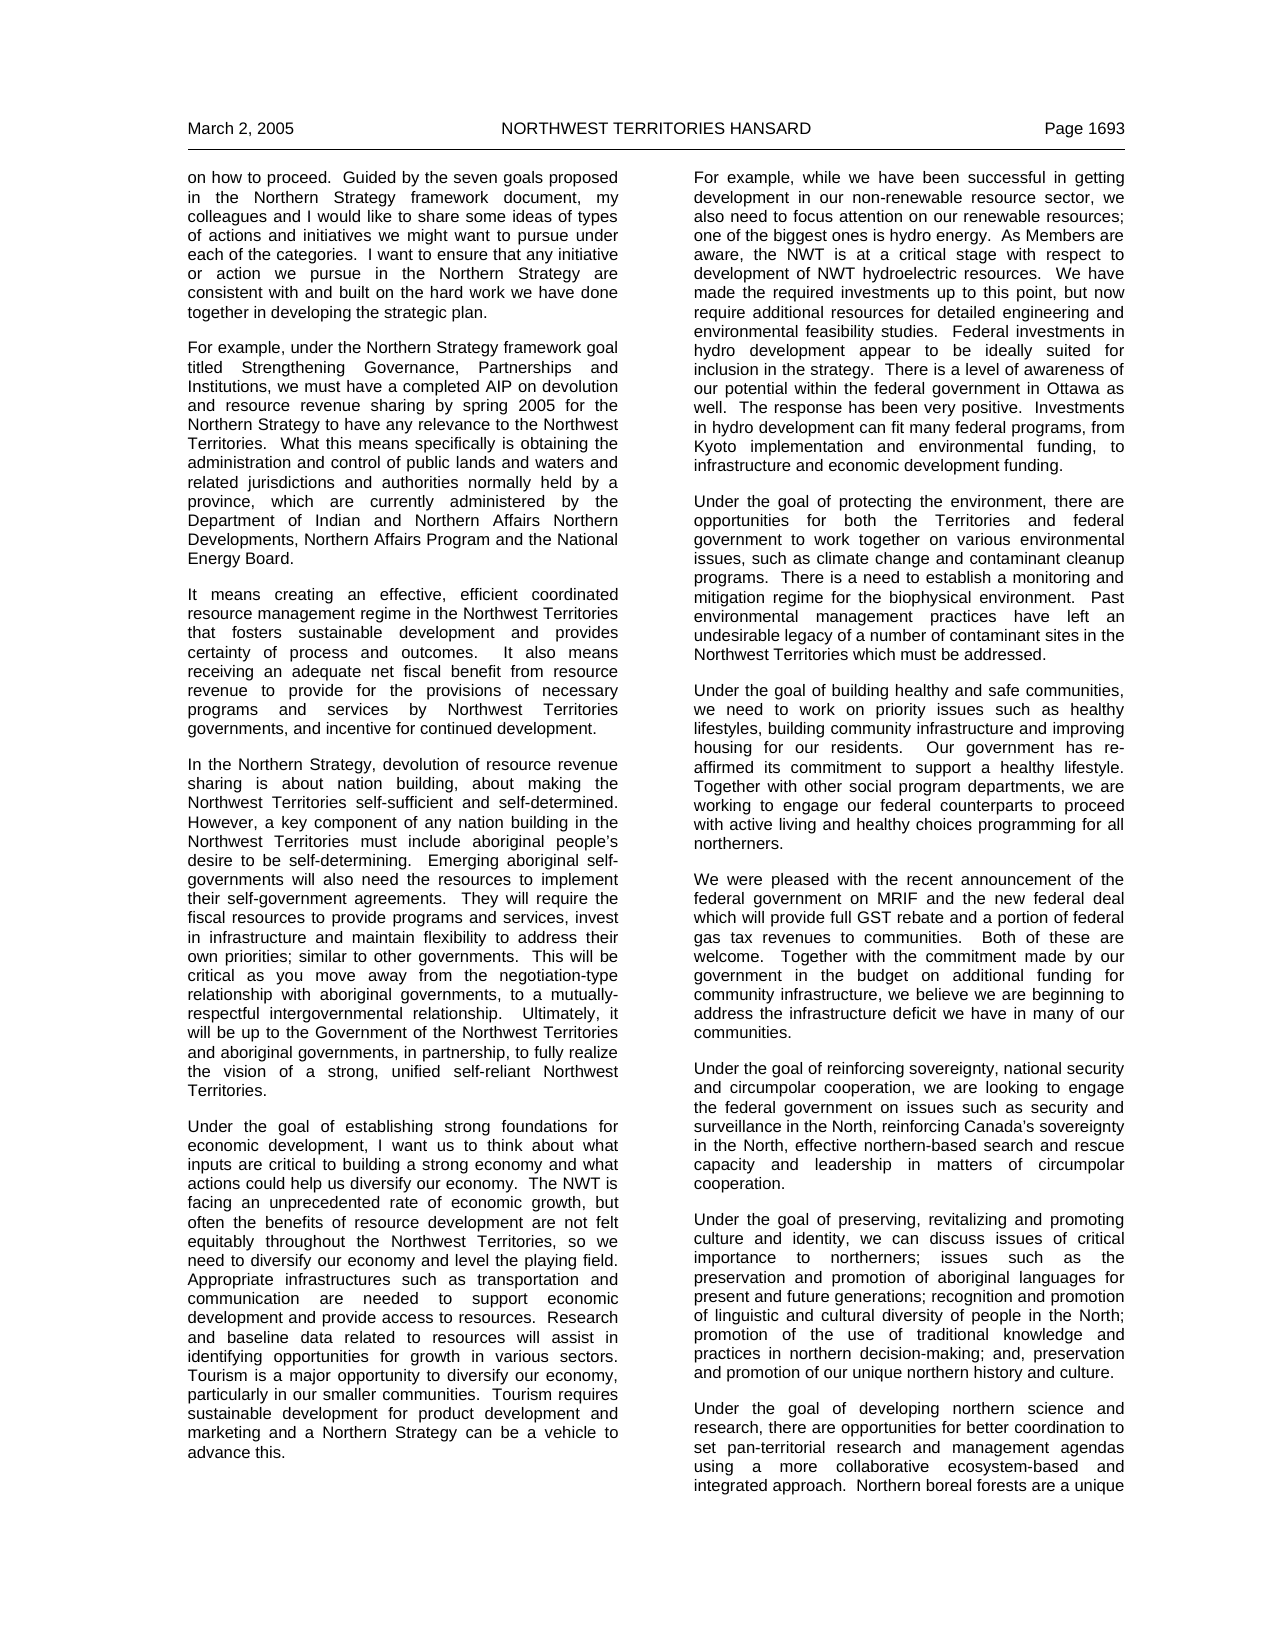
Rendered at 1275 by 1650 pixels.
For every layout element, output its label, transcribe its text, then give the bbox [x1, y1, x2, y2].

text Under the goal of preserving, revitalizing and promoting culture and identity, we can discuss issues of critical importance to northerners; issues such as the preservation and promotion of aboriginal languages for present and future generations; recognition and promotion of linguistic and cultural diversity of people in the North; promotion of the use of traditional knowledge and practices in northern decision-making; and, preservation and promotion of our unique northern history and culture. [694, 1210, 1125, 1382]
text It means creating an effective, efficient coordinated resource management regime in the that fosters sustainable development and provides certainty of process and outcomes. It also means receiving an adequate net fiscal benefit from resource revenue to provide for the provisions of necessary programs and services by governments, and incentive for continued development. [187, 585, 619, 738]
text For example, under the Northern Strategy framework goal titled Strengthening Governance, Partnerships and Institutions, we must have a completed AIP on devolution and resource revenue sharing by spring 2005 for the Northern Strategy to have any relevance to the . What this means specifically is obtaining the administration and control of public lands and waters and related jurisdictions and authorities normally held by a province, which are currently administered by the Department of Indian and Northern Affairs Northern Developments, Northern Affairs Program and the National Energy Board. [187, 338, 619, 568]
text For example, while we have been successful in getting development in our non-renewable resource sector, we also need to focus attention on our renewable resources; one of the biggest ones is hydro energy. As Members are aware, the NWT is at a critical stage with respect to development of NWT hydroelectric resources. We have made the required investments up to this point, but now require additional resources for detailed engineering and environmental feasibility studies. Federal investments in hydro development appear to be ideally suited for inclusion in the strategy. There is a level of awareness of our potential within the federal government in as well. The response has been very positive. Investments in hydro development can fit many federal programs, from implementation and environmental funding, to infrastructure and economic development funding. [694, 168, 1125, 475]
text In the Northern Strategy, devolution of resource revenue sharing is about nation building, about making the self-sufficient and self-determined. However, a key component of any nation building in the must include aboriginal people’s desire to be self-determining. Emerging aboriginal self-governments will also need the resources to implement their self-government agreements. They will require the fiscal resources to provide programs and services, invest in infrastructure and maintain flexibility to address their own priorities; similar to other governments. This will be critical as you move away from the negotiation-type relationship with aboriginal governments, to a mutually-respectful intergovernmental relationship. Ultimately, it will be up to the Government of the and aboriginal governments, in partnership, to fully realize the vision of a strong, unified self-reliant . [187, 755, 619, 1100]
text We were pleased with the recent announcement of the federal government on MRIF and the new federal deal which will provide full GST rebate and a portion of federal gas tax revenues to communities. Both of these are welcome. Together with the commitment made by our government in the budget on additional funding for community infrastructure, we believe we are beginning to address the infrastructure deficit we have in many of our communities. [694, 870, 1125, 1042]
text Under the goal of building healthy and safe communities, we need to work on priority issues such as healthy lifestyles, building community infrastructure and improving housing for our residents. Our government has re-affirmed its commitment to support a healthy lifestyle. Together with other social program departments, we are working to engage our federal counterparts to proceed with active living and healthy choices programming for all northerners. [694, 681, 1125, 853]
text Under the goal of reinforcing sovereignty, national security and circumpolar cooperation, we are looking to engage the federal government on issues such as security and surveillance in the North, reinforcing ’s sovereignty in the North, effective northern-based search and rescue capacity and leadership in matters of circumpolar cooperation. [694, 1059, 1125, 1193]
text Under the goal of protecting the environment, there are opportunities for both the Territories and federal government to work together on various environmental issues, such as climate change and contaminant cleanup programs. There is a need to establish a monitoring and mitigation regime for the biophysical environment. Past environmental management practices have left an undesirable legacy of a number of contaminant sites in the which must be addressed. [694, 492, 1125, 664]
text Under the goal of establishing strong foundations for economic development, I want us to think about what inputs are critical to building a strong economy and what actions could help us diversify our economy. The NWT is facing an unprecedented rate of economic growth, but often the benefits of resource development are not felt equitably throughout the , so we need to diversify our economy and level the playing field. Appropriate infrastructures such as transportation and communication are needed to support economic development and provide access to resources. Research and baseline data related to resources will assist in identifying opportunities for growth in various sectors. Tourism is a major opportunity to diversify our economy, particularly in our smaller communities. Tourism requires sustainable development for product development and marketing and a Northern Strategy can be a vehicle to advance this. [187, 1117, 619, 1462]
